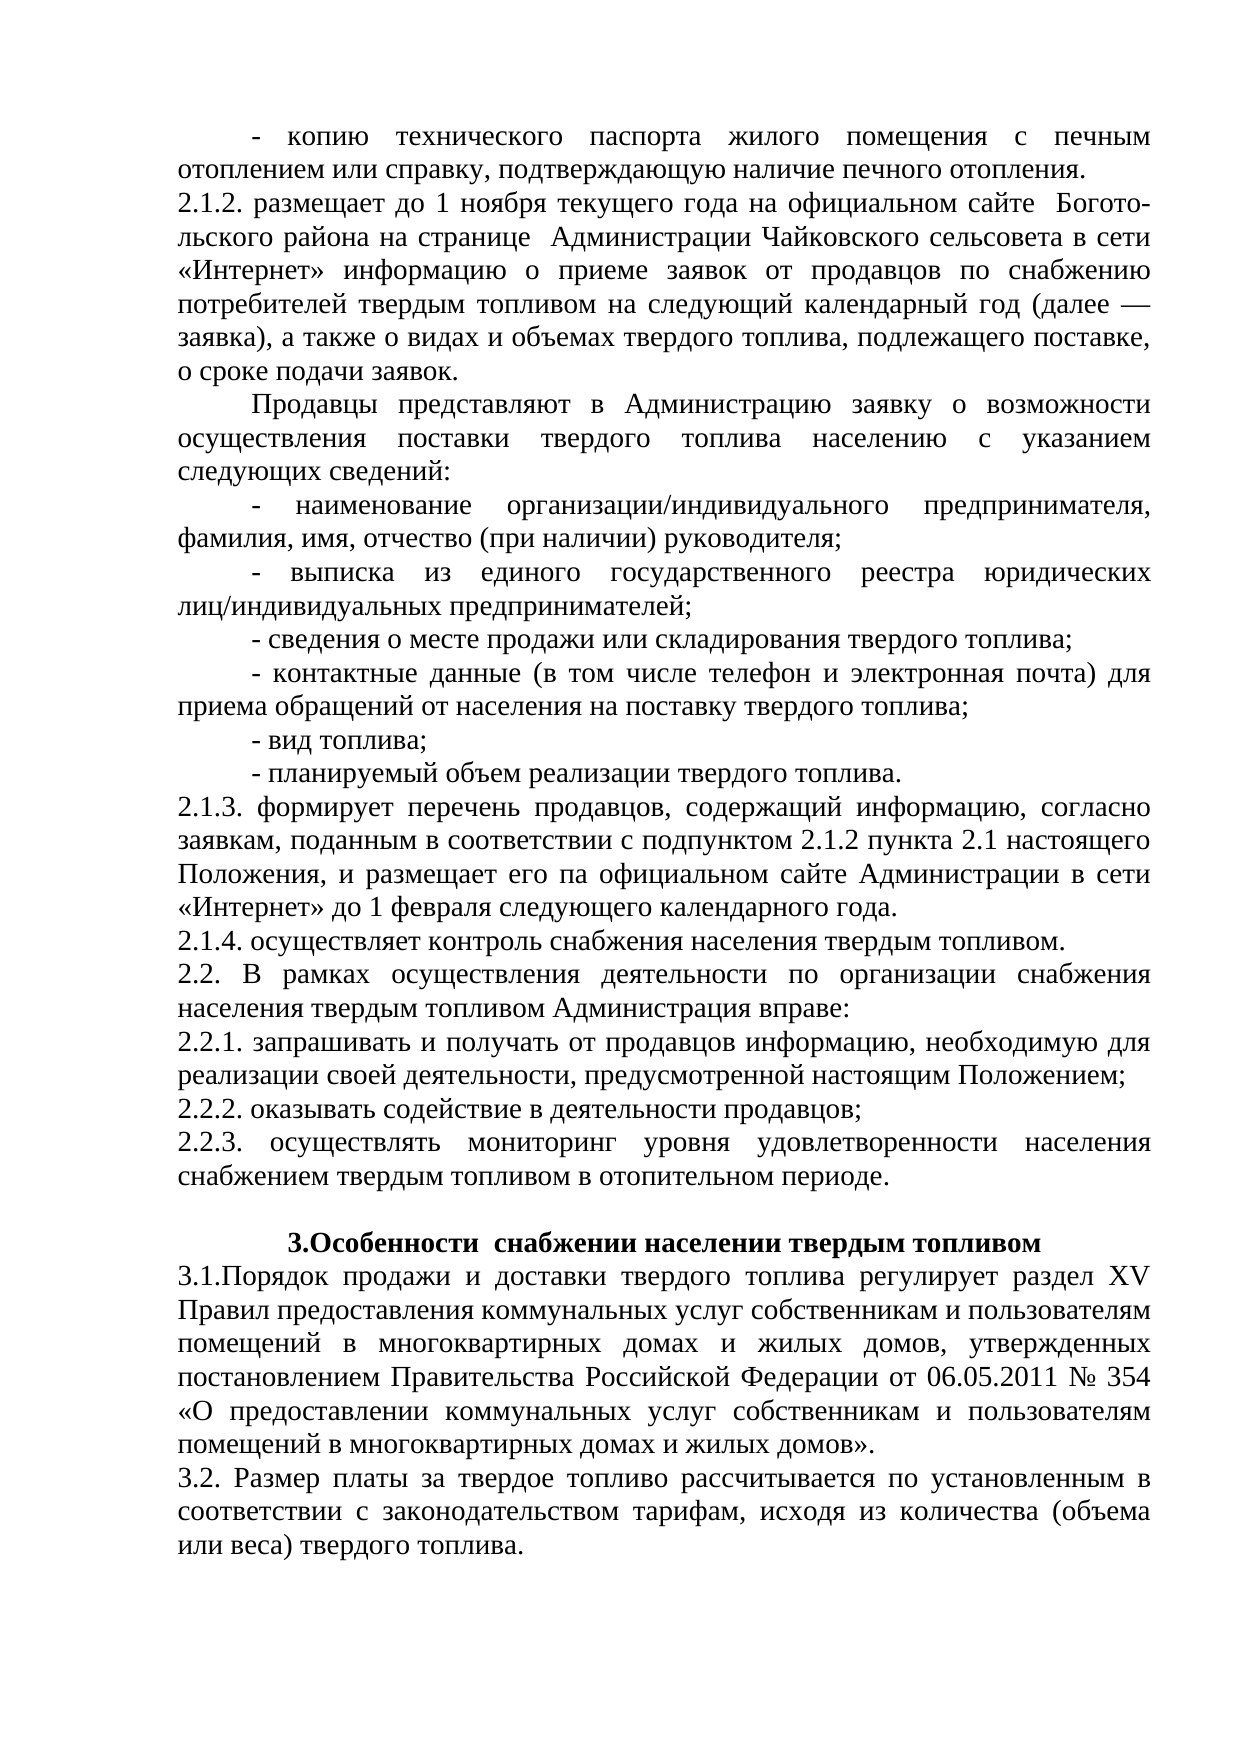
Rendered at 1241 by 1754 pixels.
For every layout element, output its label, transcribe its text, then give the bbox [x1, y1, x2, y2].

text 3.Особенности снабжении населении твердым топливом [177, 1225, 1152, 1258]
text 2.2. В рамках осуществления деятельности по организации снабжения населения твердым топливом Администрация вправе: [177, 957, 1152, 1024]
text - копию технического паспорта жилого помещения с печным отоплением или справку, подтверждающую наличие печного отопления. [177, 118, 1152, 185]
text 3.1.Порядок продажи и доставки твердого топлива регулирует раздел XV Правил предоставления коммунальных услуг собственникам и пользователям помещений в многоквартирных домах и жилых домов, утвержденных постановлением Правительства Российской Федерации от 06.05.2011 № 354 «О предоставлении коммунальных услуг собственникам и пользователям помещений в многоквартирных домах и жилых домов». [177, 1258, 1152, 1460]
text 2.2.3. осуществлять мониторинг уровня удовлетворенности населения снабжением твердым топливом в отопительном периоде. [177, 1124, 1152, 1191]
text 2.1.4. осуществляет контроль снабжения населения твердым топливом. [177, 923, 1152, 957]
text 2.2.1. запрашивать и получать от продавцов информацию, необходимую для реализации своей деятельности, предусмотренной настоящим Положением; [177, 1024, 1152, 1091]
text Продавцы представляют в Администрацию заявку о возможности осуществления поставки твердого топлива населению с указанием следующих сведений: [177, 386, 1152, 487]
text - выписка из единого государственного реестра юридических лиц/индивидуальных предпринимателей; [177, 554, 1152, 621]
text 2.1.2. размещает до 1 ноября текущего года на официальном сайте Богото- льского района на странице Администрации Чайковского сельсовета в сети «Интернет» информацию о приеме заявок от продавцов по снабжению потребителей твердым топливом на следующий календарный год (далее — заявка), а также о видах и объемах твердого топлива, подлежащего поставке, о сроке подачи заявок. [177, 185, 1152, 386]
text - наименование организации/индивидуального предпринимателя, фамилия, имя, отчество (при наличии) руководителя; [177, 487, 1152, 554]
text - планируемый объем реализации твердого топлива. [177, 755, 1152, 789]
text - вид топлива; [177, 722, 1152, 755]
text - сведения о месте продажи или складирования твердого топлива; [177, 621, 1152, 655]
text - контактные данные (в том числе телефон и электронная почта) для приема обращений от населения на поставку твердого топлива; [177, 655, 1152, 722]
text 3.2. Размер платы за твердое топливо рассчитывается по установленным в соответствии с законодательством тарифам, исходя из количества (объема или веса) твердого топлива. [177, 1460, 1152, 1560]
text 2.2.2. оказывать содействие в деятельности продавцов; [177, 1091, 1152, 1124]
text 2.1.3. формирует перечень продавцов, содержащий информацию, согласно заявкам, поданным в соответствии с подпунктом 2.1.2 пункта 2.1 настоящего Положения, и размещает его па официальном сайте Администрации в сети «Интернет» до 1 февраля следующего календарного года. [177, 789, 1152, 923]
